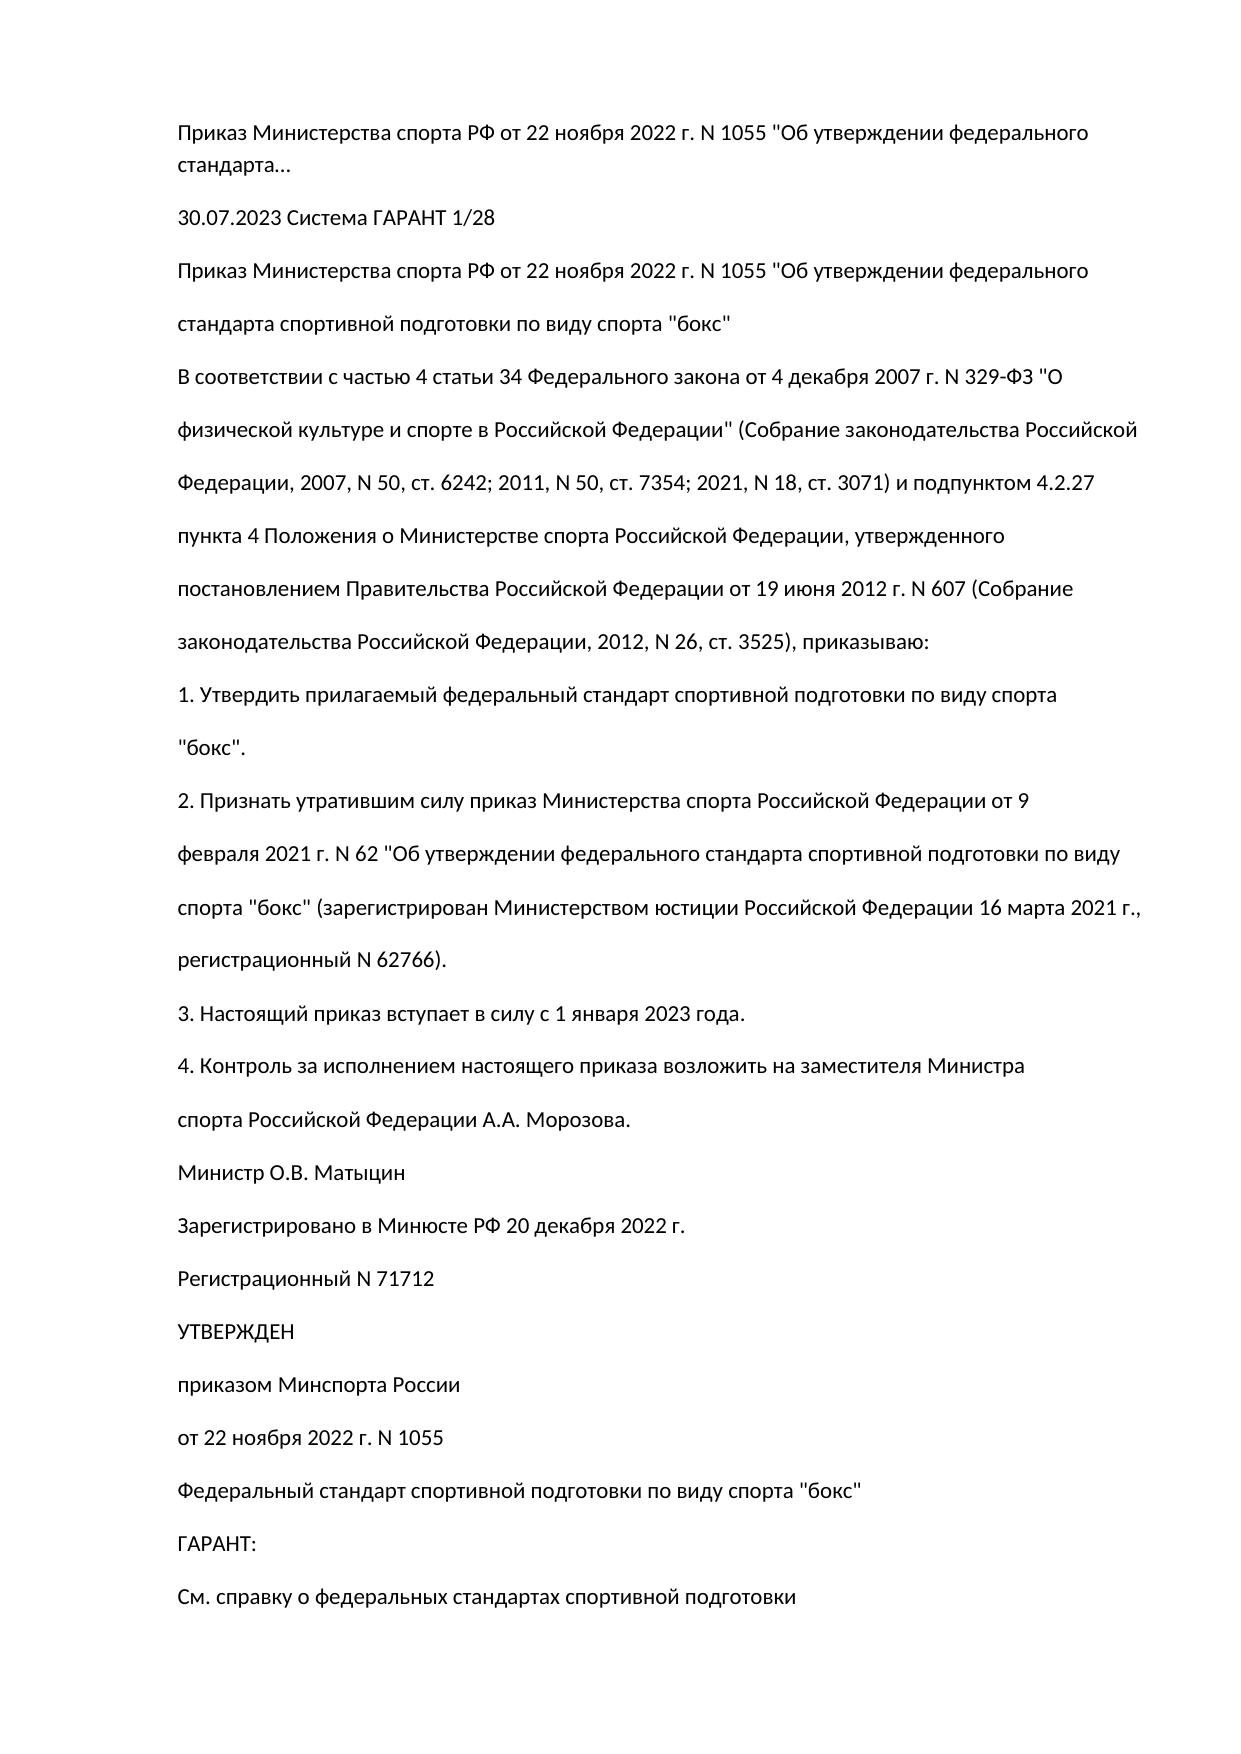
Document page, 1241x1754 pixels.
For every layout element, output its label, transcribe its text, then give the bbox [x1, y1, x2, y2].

text Приказ Министерства спорта РФ от 22 ноября 2022 г. N 1055 "Об утверждении федерального [177, 256, 1152, 284]
text февраля 2021 г. N 62 "Об утверждении федерального стандарта спортивной подготовки по виду [177, 839, 1152, 868]
text пункта 4 Положения о Министерстве спорта Российской Федерации, утвержденного [177, 521, 1152, 549]
text постановлением Правительства Российской Федерации от 19 июня 2012 г. N 607 (Собрание [177, 574, 1152, 602]
text 30.07.2023 Система ГАРАНТ 1/28 [177, 203, 1152, 231]
text физической культуре и спорте в Российской Федерации" (Собрание законодательства Российской [177, 415, 1152, 443]
text Федеральный стандарт спортивной подготовки по виду спорта "бокс" [177, 1476, 1152, 1504]
text спорта Российской Федерации А.А. Морозова. [177, 1105, 1152, 1133]
text Министр О.В. Матыцин [177, 1158, 1152, 1186]
text Зарегистрировано в Минюсте РФ 20 декабря 2022 г. [177, 1211, 1152, 1239]
text УТВЕРЖДЕН [177, 1317, 1152, 1345]
text ГАРАНТ: [177, 1529, 1152, 1557]
text законодательства Российской Федерации, 2012, N 26, ст. 3525), приказываю: [177, 627, 1152, 656]
text стандарта спортивной подготовки по виду спорта "бокс" [177, 309, 1152, 337]
text приказом Минспорта России [177, 1370, 1152, 1398]
text 2. Признать утратившим силу приказ Министерства спорта Российской Федерации от 9 [177, 787, 1152, 814]
text спорта "бокс" (зарегистрирован Министерством юстиции Российской Федерации 16 марта 2021 г., [177, 893, 1152, 921]
text 1. Утвердить прилагаемый федеральный стандарт спортивной подготовки по виду спорта [177, 681, 1152, 708]
text "бокс". [177, 733, 1152, 762]
text Федерации, 2007, N 50, ст. 6242; 2011, N 50, ст. 7354; 2021, N 18, ст. 3071) и подпунктом 4.2.27 [177, 468, 1152, 496]
text См. справку о федеральных стандартах спортивной подготовки [177, 1582, 1152, 1610]
text от 22 ноября 2022 г. N 1055 [177, 1423, 1152, 1451]
text Приказ Министерства спорта РФ от 22 ноября 2022 г. N 1055 "Об утверждении федерального стандарта… [177, 118, 1152, 178]
text Регистрационный N 71712 [177, 1264, 1152, 1292]
text 4. Контроль за исполнением настоящего приказа возложить на заместителя Министра [177, 1052, 1152, 1080]
text 3. Настоящий приказ вступает в силу с 1 января 2023 года. [177, 999, 1152, 1027]
text В соответствии с частью 4 статьи 34 Федерального закона от 4 декабря 2007 г. N 329-ФЗ "О [177, 362, 1152, 390]
text регистрационный N 62766). [177, 946, 1152, 974]
